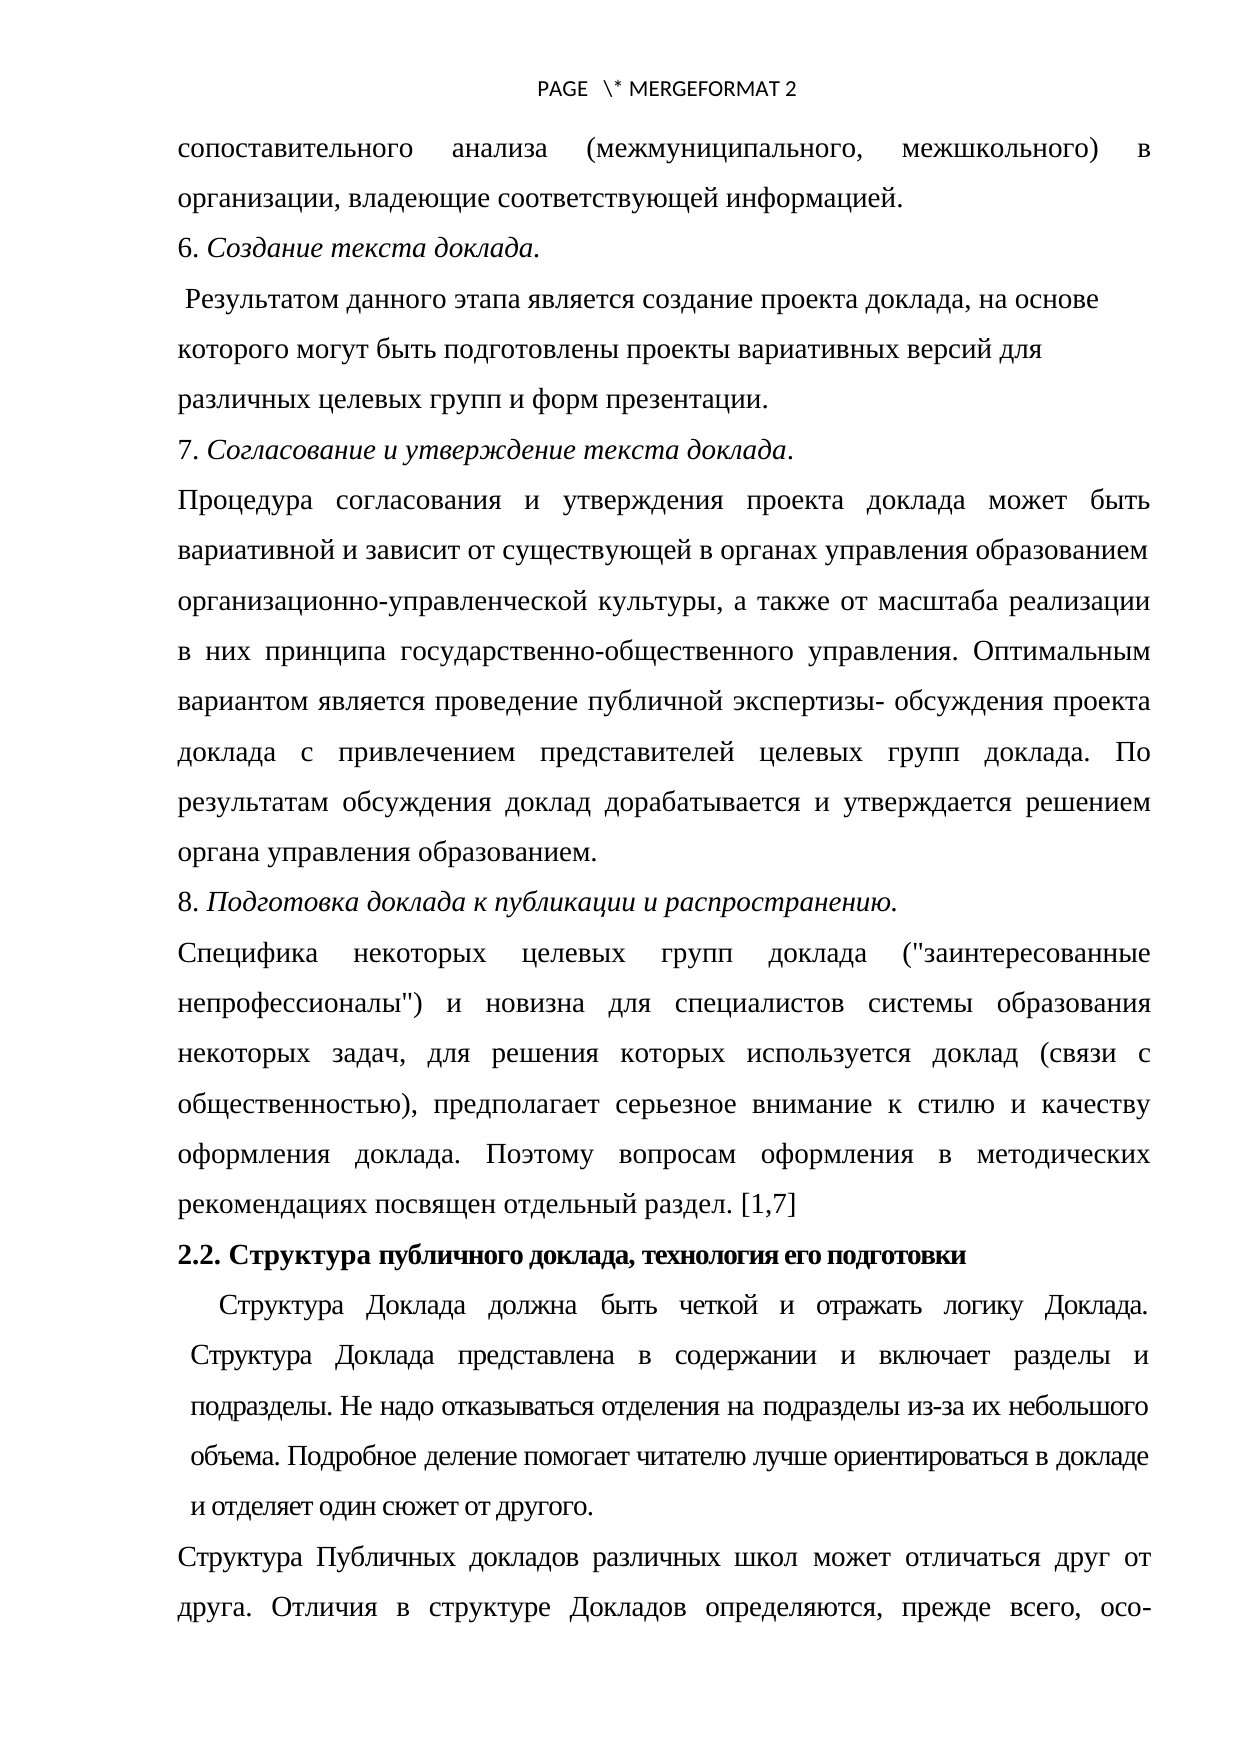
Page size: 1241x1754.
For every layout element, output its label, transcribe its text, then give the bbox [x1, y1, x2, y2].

text 8. Подготовка доклада к публикации и распространению. [177, 884, 1152, 918]
text Структура Доклада должна быть четкой и отражать логику Доклада. Структура Доклада представлена в содержании и включает разделы и подразделы. Не надо отказываться отделения на подразделы из-за их небольшого объема. Подробное деление помогает читателю лучше ориентироваться в докладе и отделяет один сюжет от другого. [190, 1287, 1149, 1522]
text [177, 130, 1152, 214]
text 7. Согласование и утверждение текста доклада. [177, 432, 1152, 465]
text организационно-управленческой культуры, а также от масштаба реализации в них принципа государственно-общественного управления. Оптимальным вариантом является проведение публичной экспертизы- обсуждения проекта доклада с привлечением представителей целевых групп доклада. По результатам обсуждения доклад дорабатывается и утверждается решением органа управления образованием. [177, 583, 1152, 868]
text Процедура согласования и утверждения проекта доклада может быть вариативной и зависит от существующей в органах управления образованием [177, 482, 1152, 566]
text Специфика некоторых целевых групп доклада ("заинтересованные непрофессионалы") и новизна для специалистов системы образования некоторых задач, для решения которых используется доклад (связи с общественностью), предполагает серьезное внимание к стилю и качеству оформления доклада. Поэтому вопросам оформления в методических рекомендациях посвящен отдельный раздел. [1,7] [177, 935, 1152, 1220]
text 6. Создание текста доклада. [177, 231, 1152, 264]
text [177, 1539, 1152, 1622]
text 2.2. Структура публичного доклада, технология его подготовки [177, 1237, 1152, 1270]
text Результатом данного этапа является создание проекта доклада, на основе которого могут быть подготовлены проекты вариативных версий для различных целевых групп и форм презентации. [177, 281, 1152, 415]
